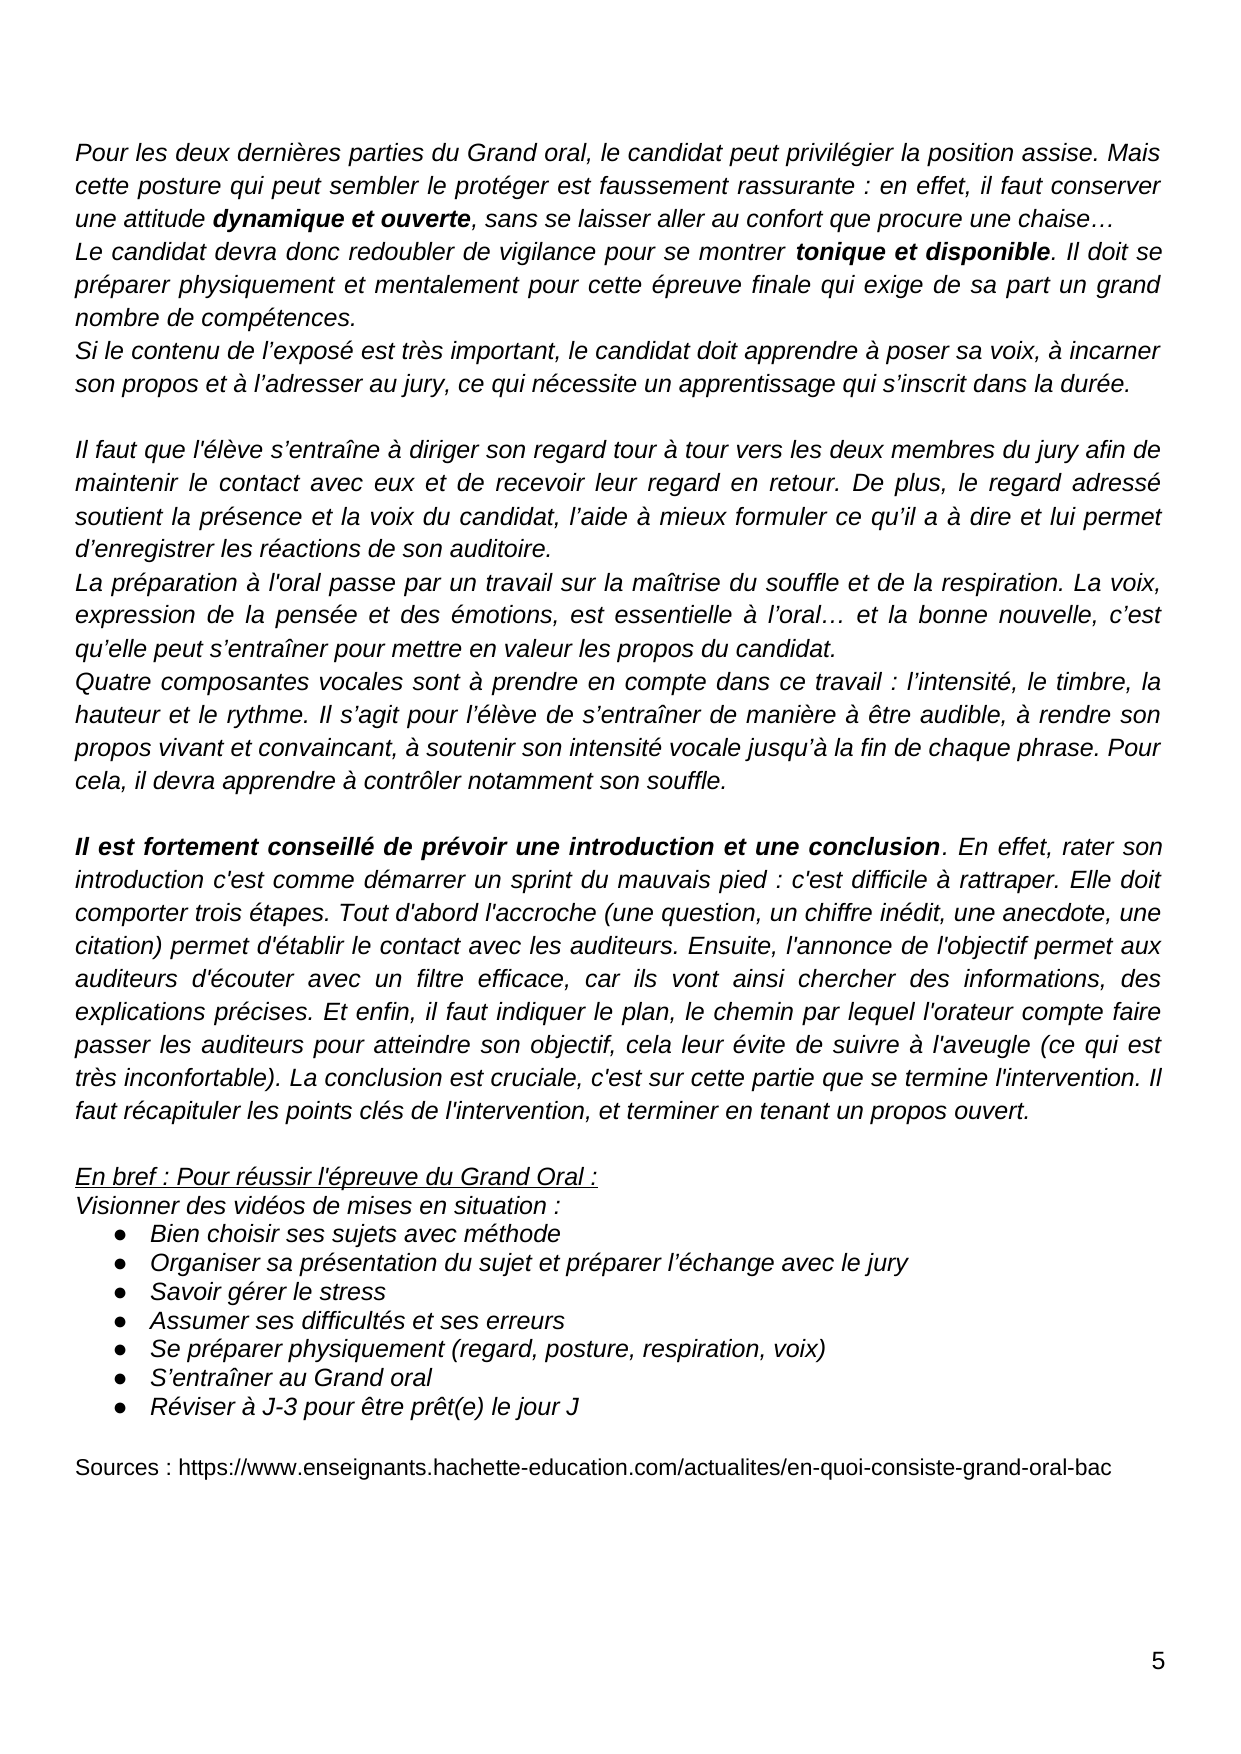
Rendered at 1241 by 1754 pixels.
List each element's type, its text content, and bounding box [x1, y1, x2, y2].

text Quatre composantes vocales sont à prendre en compte dans ce travail : l’intensité, le timbre, la hauteur et le rythme. Il s’agit pour l’élève de s’entraîner de manière à être audible, à rendre son propos vivant et convaincant, à soutenir son intensité vocale jusqu’à la fin de chaque phrase. Pour cela, il devra apprendre à contrôler notamment son souffle. [75, 667, 1166, 794]
list S’entraîner au Grand oral [112, 1363, 1165, 1392]
list Savoir gérer le stress [112, 1277, 1165, 1306]
list Organiser sa présentation du sujet et préparer l’échange avec le jury [112, 1248, 1165, 1277]
text La préparation à l'oral passe par un travail sur la maîtrise du souffle et de la respiration. La voix, expression de la pensée et des émotions, est essentielle à l’oral… et la bonne nouvelle, c’est qu’elle peut s’entraîner pour mettre en valeur les propos du candidat. [75, 567, 1166, 662]
text Si le contenu de l’exposé est très important, le candidat doit apprendre à poser sa voix, à incarner son propos et à l’adresser au jury, ce qui nécessite un apprentissage qui s’inscrit dans la durée. [75, 336, 1166, 398]
subtitle En bref : Pour réussir l'épreuve du Grand Oral : [75, 1162, 1165, 1191]
list Assumer ses difficultés et ses erreurs [112, 1306, 1165, 1334]
list Bien choisir ses sujets avec méthode [112, 1219, 1165, 1248]
text Sources : https://www.enseignants.hachette-education.com/actualites/en-quoi-consiste-grand-oral-bac [75, 1454, 1166, 1480]
text Pour les deux dernières parties du Grand oral, le candidat peut privilégier la position assise. Mais cette posture qui peut sembler le protéger est faussement rassurante : en effet, il faut conserver une attitude dynamique et ouverte, sans se laisser aller au confort que procure une chaise… [75, 138, 1166, 233]
list Réviser à J-3 pour être prêt(e) le jour J [112, 1392, 1165, 1421]
subtitle Visionner des vidéos de mises en situation : [75, 1191, 1165, 1219]
text Il faut que l'élève s’entraîne à diriger son regard tour à tour vers les deux membres du jury afin de maintenir le contact avec eux et de recevoir leur regard en retour. De plus, le regard adressé soutient la présence et la voix du candidat, l’aide à mieux formuler ce qu’il a à dire et lui permet d’enregistrer les réactions de son auditoire. [75, 435, 1166, 563]
text Il est fortement conseillé de prévoir une introduction et une conclusion. En effet, rater son introduction c'est comme démarrer un sprint du mauvais pied : c'est difficile à rattraper. Elle doit comporter trois étapes. Tout d'abord l'accroche (une question, un chiffre inédit, une anecdote, une citation) permet d'établir le contact avec les auditeurs. Ensuite, l'annonce de l'objectif permet aux auditeurs d'écouter avec un filtre efficace, car ils vont ainsi chercher des informations, des explications précises. Et enfin, il faut indiquer le plan, le chemin par lequel l'orateur compte faire passer les auditeurs pour atteindre son objectif, cela leur évite de suivre à l'aveugle (ce qui est très inconfortable). La conclusion est cruciale, c'est sur cette partie que se termine l'intervention. Il faut récapituler les points clés de l'intervention, et terminer en tenant un propos ouvert. [75, 832, 1166, 1124]
text Le candidat devra donc redoubler de vigilance pour se montrer tonique et disponible. Il doit se préparer physiquement et mentalement pour cette épreuve finale qui exige de sa part un grand nombre de compétences. [75, 237, 1166, 332]
list Se préparer physiquement (regard, posture, respiration, voix) [112, 1334, 1165, 1363]
